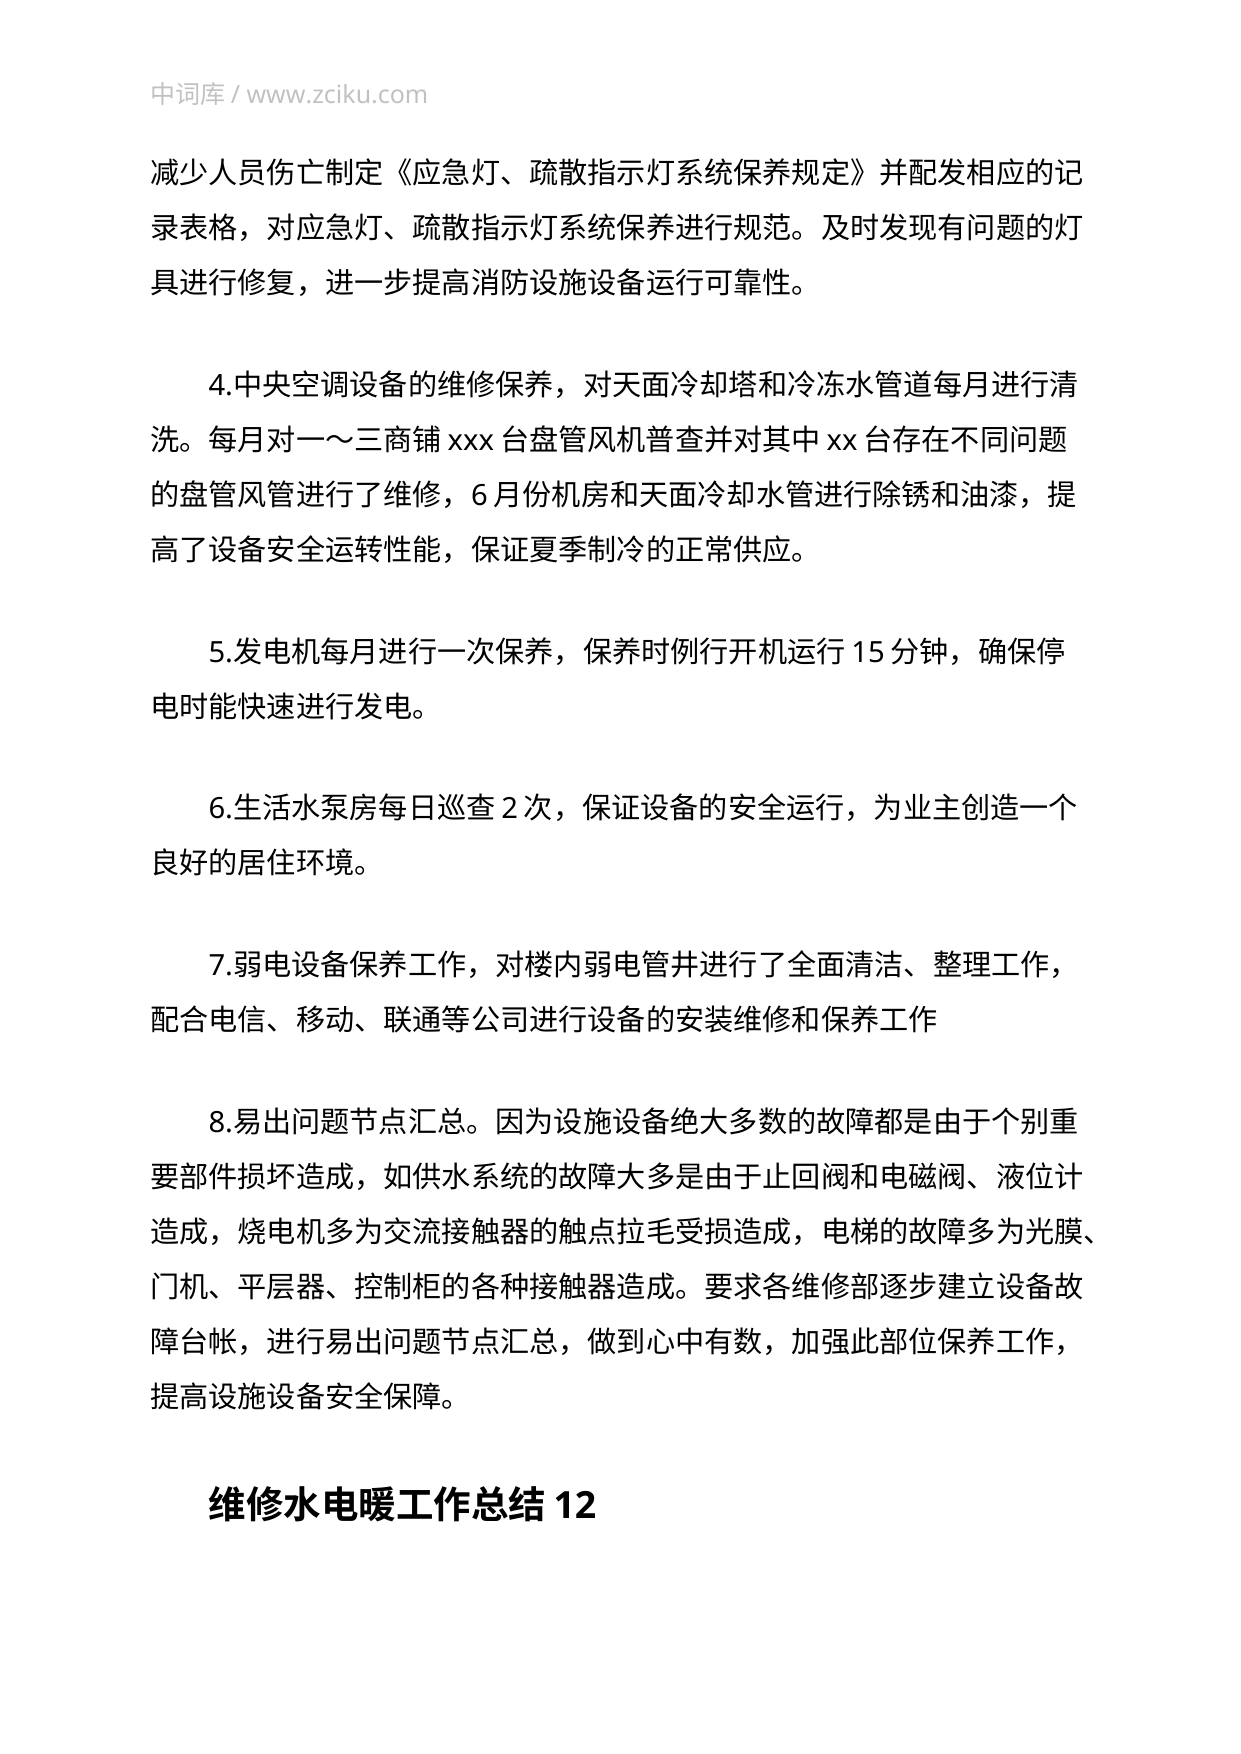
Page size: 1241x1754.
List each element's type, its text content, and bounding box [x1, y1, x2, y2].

text 8.易出问题节点汇总。因为设施设备绝大多数的故障都是由于个别重要部件损坏造成，如供水系统的故障大多是由于止回阀和电磁阀、液位计造成，烧电机多为交流接触器的触点拉毛受损造成，电梯的故障多为光膜、门机、平层器、控制柜的各种接触器造成。要求各维修部逐步建立设备故障台帐，进行易出问题节点汇总，做到心中有数，加强此部位保养工作，提高设施设备安全保障。 [150, 1099, 1090, 1416]
text 5.发电机每月进行一次保养，保养时例行开机运行15分钟，确保停电时能快速进行发电。 [150, 628, 1090, 726]
text 6.生活水泵房每日巡查2次，保证设备的安全运行，为业主创造一个良好的居住环境。 [150, 785, 1090, 882]
text 4.中央空调设备的维修保养，对天面冷却塔和冷冻水管道每月进行清洗。每月对一～三商铺xxx台盘管风机普查并对其中xx台存在不同问题的盘管风管进行了维修，6月份机房和天面冷却水管进行除锈和油漆，提高了设备安全运转性能，保证夏季制冷的正常供应。 [150, 362, 1090, 569]
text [150, 150, 1090, 302]
text 维修水电暖工作总结12 [150, 1475, 1090, 1529]
text 7.弱电设备保养工作，对楼内弱电管井进行了全面清洁、整理工作，配合电信、移动、联通等公司进行设备的安装维修和保养工作 [150, 942, 1090, 1039]
